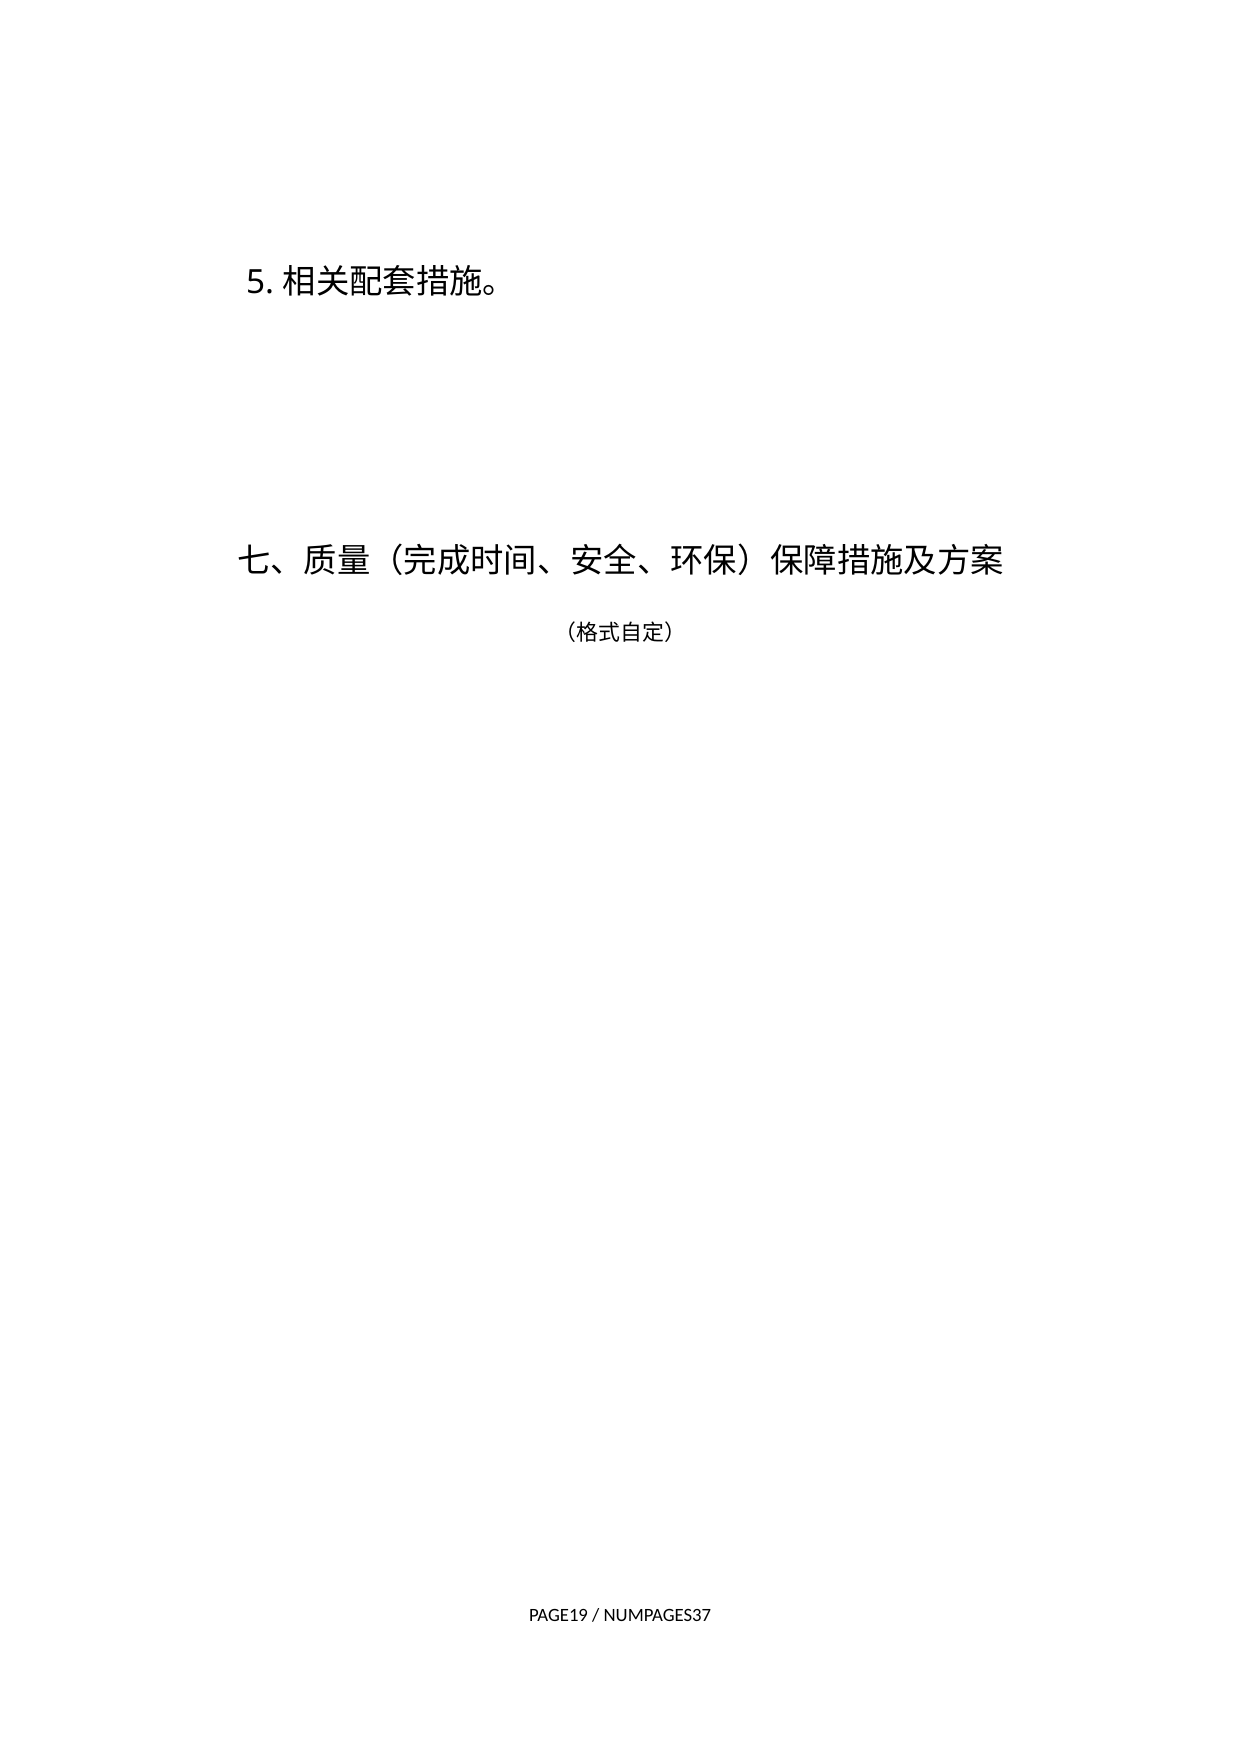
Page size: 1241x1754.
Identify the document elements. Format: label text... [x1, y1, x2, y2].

text 七、质量（完成时间、安全、环保）保障措施及方案 [187, 525, 1053, 590]
text （格式自定） [187, 614, 1053, 647]
text 5. 相关配套措施。 [187, 246, 1053, 311]
